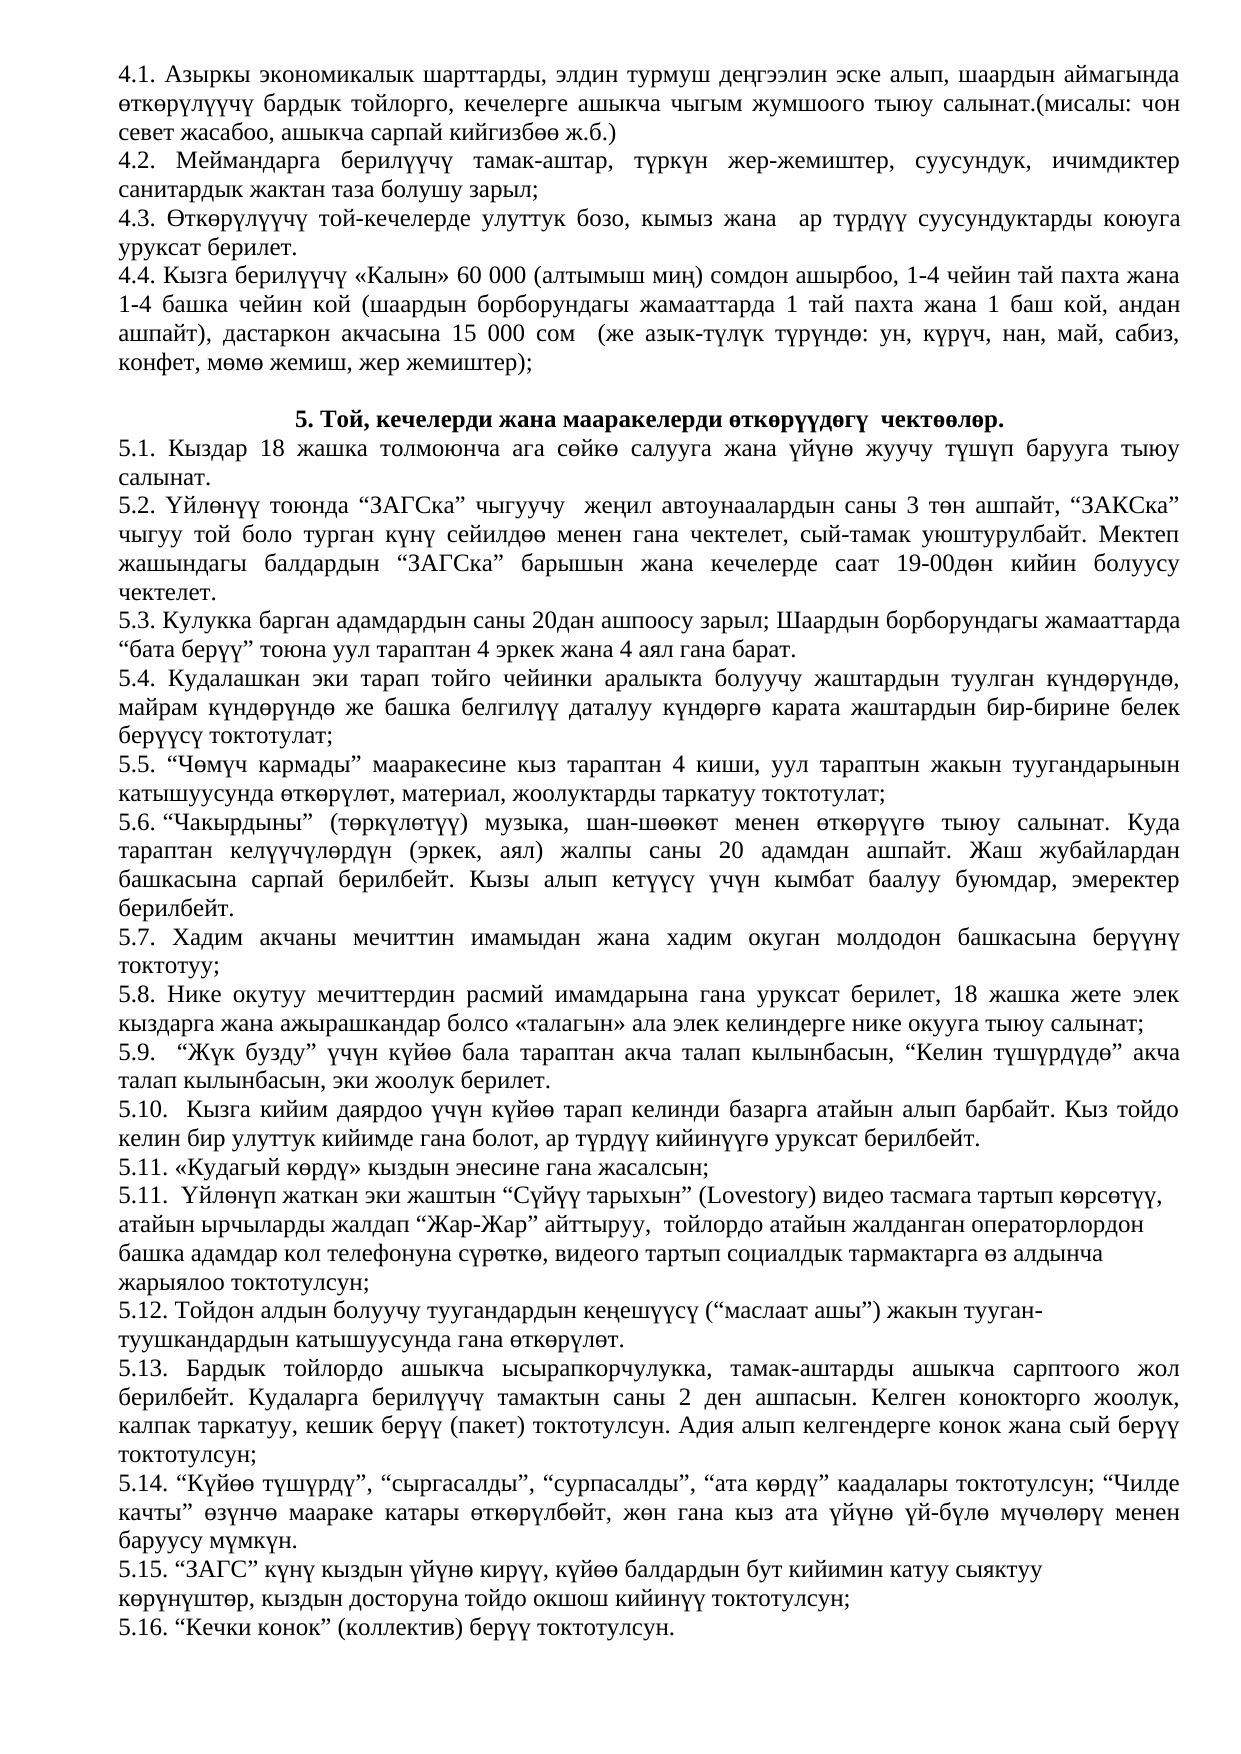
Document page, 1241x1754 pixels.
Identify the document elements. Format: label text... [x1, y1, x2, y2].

text 5.11. «Кудагый көрдү» кыздын энесине гана жасалсын; [118, 1152, 1181, 1180]
text 5.9. “Жүк бузду” үчүн күйөө бала тараптан акча талап кылынбасын, “Келин түшүрдүдө” акча талап кылынбасын, эки жоолук берилет. [118, 1037, 1181, 1094]
text 5.2. Үйлөнүү тоюнда “ЗАГСка” чыгуучу жеңил автоунаалардын саны 3 төн ашпайт, “ЗАКСка” чыгуу той боло турган күнү сейилдөө менен гана чектелет, сый-тамак уюштурулбайт. Мектеп жашындагы балдардын “ЗАГСка” барышын жана кечелерде саат 19-00дөн кийин болуусу чектелет. [118, 490, 1181, 605]
text 5.10. Кызга кийим даярдоо үчүн күйөө тарап келинди базарга атайын алып барбайт. Кыз тойдо келин бир улуттук кийимде гана болот, ар түрдүү кийинүүгө уруксат берилбейт. [118, 1094, 1181, 1152]
text 5.15. “ЗАГС” күнү кыздын үйүнө кирүү, күйөө балдардын бут кийимин катуу сыяктуу көрүнүштөр, кыздын досторуна тойдо окшош кийинүү токтотулсун; [118, 1554, 1181, 1612]
text 5.8. Нике окутуу мечиттердин расмий имамдарына гана уруксат берилет, 18 жашка жете элек кыздарга жана ажырашкандар болсо «талагын» ала элек келиндерге нике окууга тыюу салынат; [118, 979, 1181, 1037]
text 5.11. Үйлөнүп жаткан эки жаштын “Сүйүү тарыхын” (Lovestory) видео тасмага тартып көрсөтүү, атайын ырчыларды жалдап “Жар-Жар” айттыруу, тойлордо атайын жалданган операторлордон башка адамдар кол телефонуна сүрөткө, видеого тартып социалдык тармактарга өз алдынча жарыялоо токтотулсун; [118, 1180, 1181, 1295]
text 4.3. Өткөрүлүүчү той-кечелерде улуттук бозо, кымыз жана ар түрдүү суусундуктарды коюуга уруксат берилет. [118, 203, 1181, 260]
text 5.5. “Чөмүч кармады” мааракесине кыз тараптан 4 киши, уул тараптын жакын туугандарынын катышуусунда өткөрүлөт, материал, жоолуктарды таркатуу токтотулат; [118, 749, 1181, 807]
text 5.4. Кудалашкан эки тарап тойго чейинки аралыкта болуучу жаштардын туулган күндөрүндө, майрам күндөрүндө же башка белгилүү даталуу күндөргө карата жаштардын бир-бирине белек берүүсү токтотулат; [118, 663, 1181, 749]
text 5. Той, кечелерди жана мааракелерди өткөрүүдөгү чектөөлөр. [118, 404, 1181, 433]
text 4.1. Азыркы экономикалык шарттарды, элдин турмуш деңгээлин эске алып, шаардын аймагында өткөрүлүүчү бардык тойлорго, кечелерге ашыкча чыгым жумшоого тыюу салынат.(мисалы: чон севет жасабоо, ашыкча сарпай кийгизбөө ж.б.) [118, 59, 1181, 145]
text 5.6. “Чакырдыны” (төркүлөтүү) музыка, шан-шөөкөт менен өткөрүүгө тыюу салынат. Куда тараптан келүүчүлөрдүн (эркек, аял) жалпы саны 20 адамдан ашпайт. Жаш жубайлардан башкасына сарпай берилбейт. Кызы алып кетүүсү үчүн кымбат баалуу буюмдар, эмеректер берилбейт. [118, 807, 1181, 922]
text 5.1. Кыздар 18 жашка толмоюнча ага сөйкө салууга жана үйүнө жуучу түшүп барууга тыюу салынат. [118, 433, 1181, 490]
text 5.12. Тойдон алдын болуучу туугандардын кеңешүүсү (“маслаат ашы”) жакын тууган-туушкандардын катышуусунда гана өткөрүлөт. [118, 1295, 1181, 1353]
text 5.3. Кулукка барган адамдардын саны 20дан ашпоосу зарыл; Шаардын борборундагы жамааттарда “бата берүү” тоюна уул тараптан 4 эркек жана 4 аял гана барат. [118, 605, 1181, 663]
text 4.2. Меймандарга берилүүчү тамак-аштар, түркүн жер-жемиштер, суусундук, ичимдиктер санитардык жактан таза болушу зарыл; [118, 145, 1181, 203]
text 4.4. Кызга берилүүчү «Калын» 60 000 (алтымыш миң) сомдон ашырбоо, 1-4 чейин тай пахта жана 1-4 башка чейин кой (шаардын борборундагы жамааттарда 1 тай пахта жана 1 баш кой, андан ашпайт), дастаркон акчасына 15 000 сом (же азык-түлүк түрүндө: ун, күрүч, нан, май, сабиз, конфет, мөмө жемиш, жер жемиштер); [118, 260, 1181, 375]
text 5.14. “Күйөө түшүрдү”, “сыргасалды”, “сурпасалды”, “ата көрдү” каадалары токтотулсун; “Чилде качты” өзүнчө маараке катары өткөрүлбөйт, жөн гана кыз ата үйүнө үй-бүлө мүчөлөрү менен баруусу мүмкүн. [118, 1468, 1181, 1554]
text 5.16. “Кечки конок” (коллектив) берүү токтотулсун. [118, 1612, 1181, 1640]
text 5.13. Бардык тойлордо ашыкча ысырапкорчулукка, тамак-аштарды ашыкча сарптоого жол берилбейт. Кудаларга берилүүчү тамактын саны 2 ден ашпасын. Келген конокторго жоолук, калпак таркатуу, кешик берүү (пакет) токтотулсун. Адия алып келгендерге конок жана сый берүү токтотулсун; [118, 1353, 1181, 1468]
text 5.7. Хадим акчаны мечиттин имамыдан жана хадим окуган молдодон башкасына берүүнү токтотуу; [118, 922, 1181, 979]
